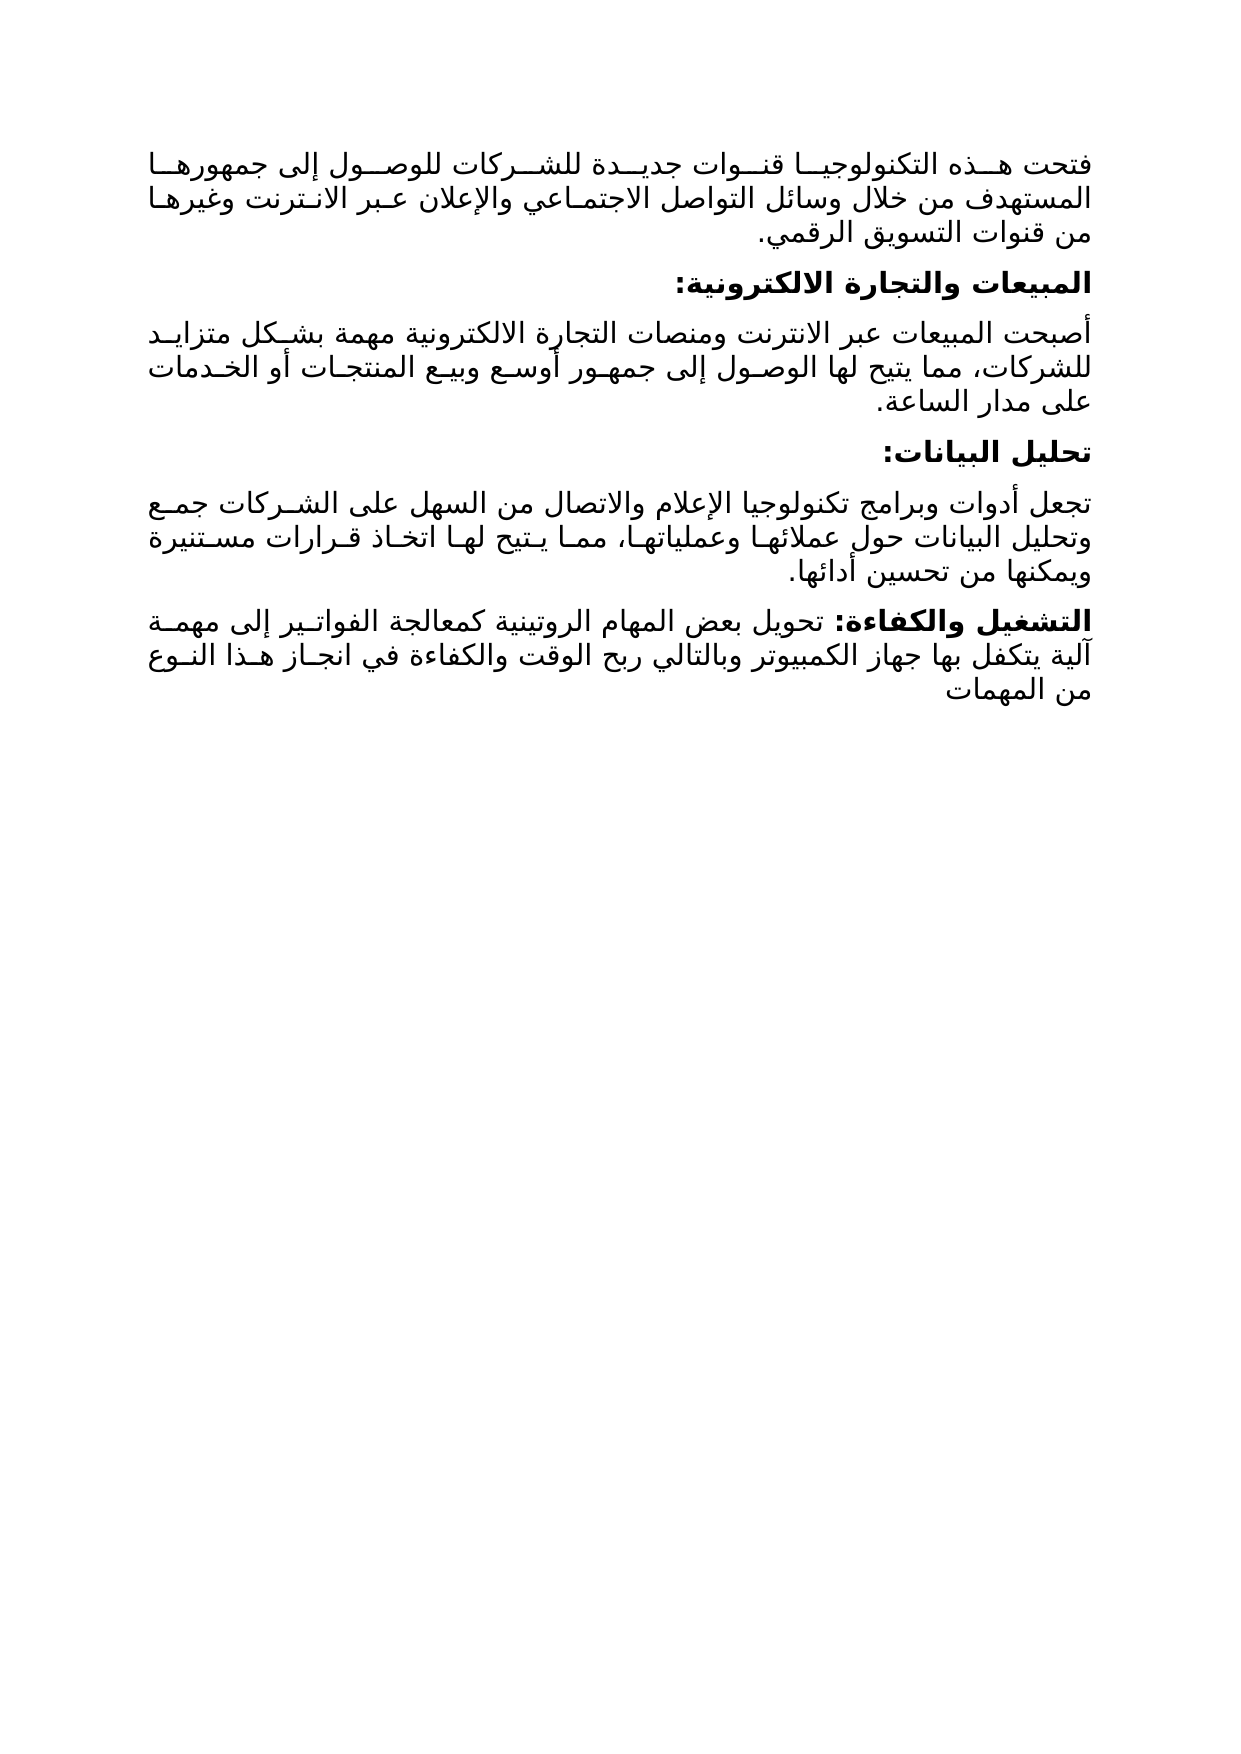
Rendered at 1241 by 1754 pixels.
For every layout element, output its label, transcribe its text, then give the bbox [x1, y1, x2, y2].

text تحليل البيانات: [148, 435, 1093, 469]
text التشغيل والكفاءة: تحويل بعض المهام الروتينية كمعالجة الفواتير إلى مهمة آلية يتكفل بها جهاز الكمبيوتر وبالتالي ربح الوقت والكفاءة في انجاز هذا النوع من المهمات [148, 604, 1093, 706]
text أصبحت المبيعات عبر الانترنت ومنصات التجارة الالكترونية مهمة بشكل متزايد للشركات، مما يتيح لها الوصول إلى جمهور أوسع وبيع المنتجات أو الخدمات على مدار الساعة. [148, 317, 1093, 419]
text تجعل أدوات وبرامج تكنولوجيا الإعلام والاتصال من السهل على الشركات جمع وتحليل البيانات حول عملائها وعملياتها، مما يتيح لها اتخاذ قرارات مستنيرة ويمكنها من تحسين أدائها. [148, 486, 1093, 588]
text المبيعات والتجارة الالكترونية: [148, 266, 1093, 300]
text فتحت هذه التكنولوجيا قنوات جديدة للشركات للوصول إلى جمهورها المستهدف من خلال وسائل التواصل الاجتماعي والإعلان عبر الانترنت وغيرها من قنوات التسويق الرقمي. [148, 148, 1093, 249]
